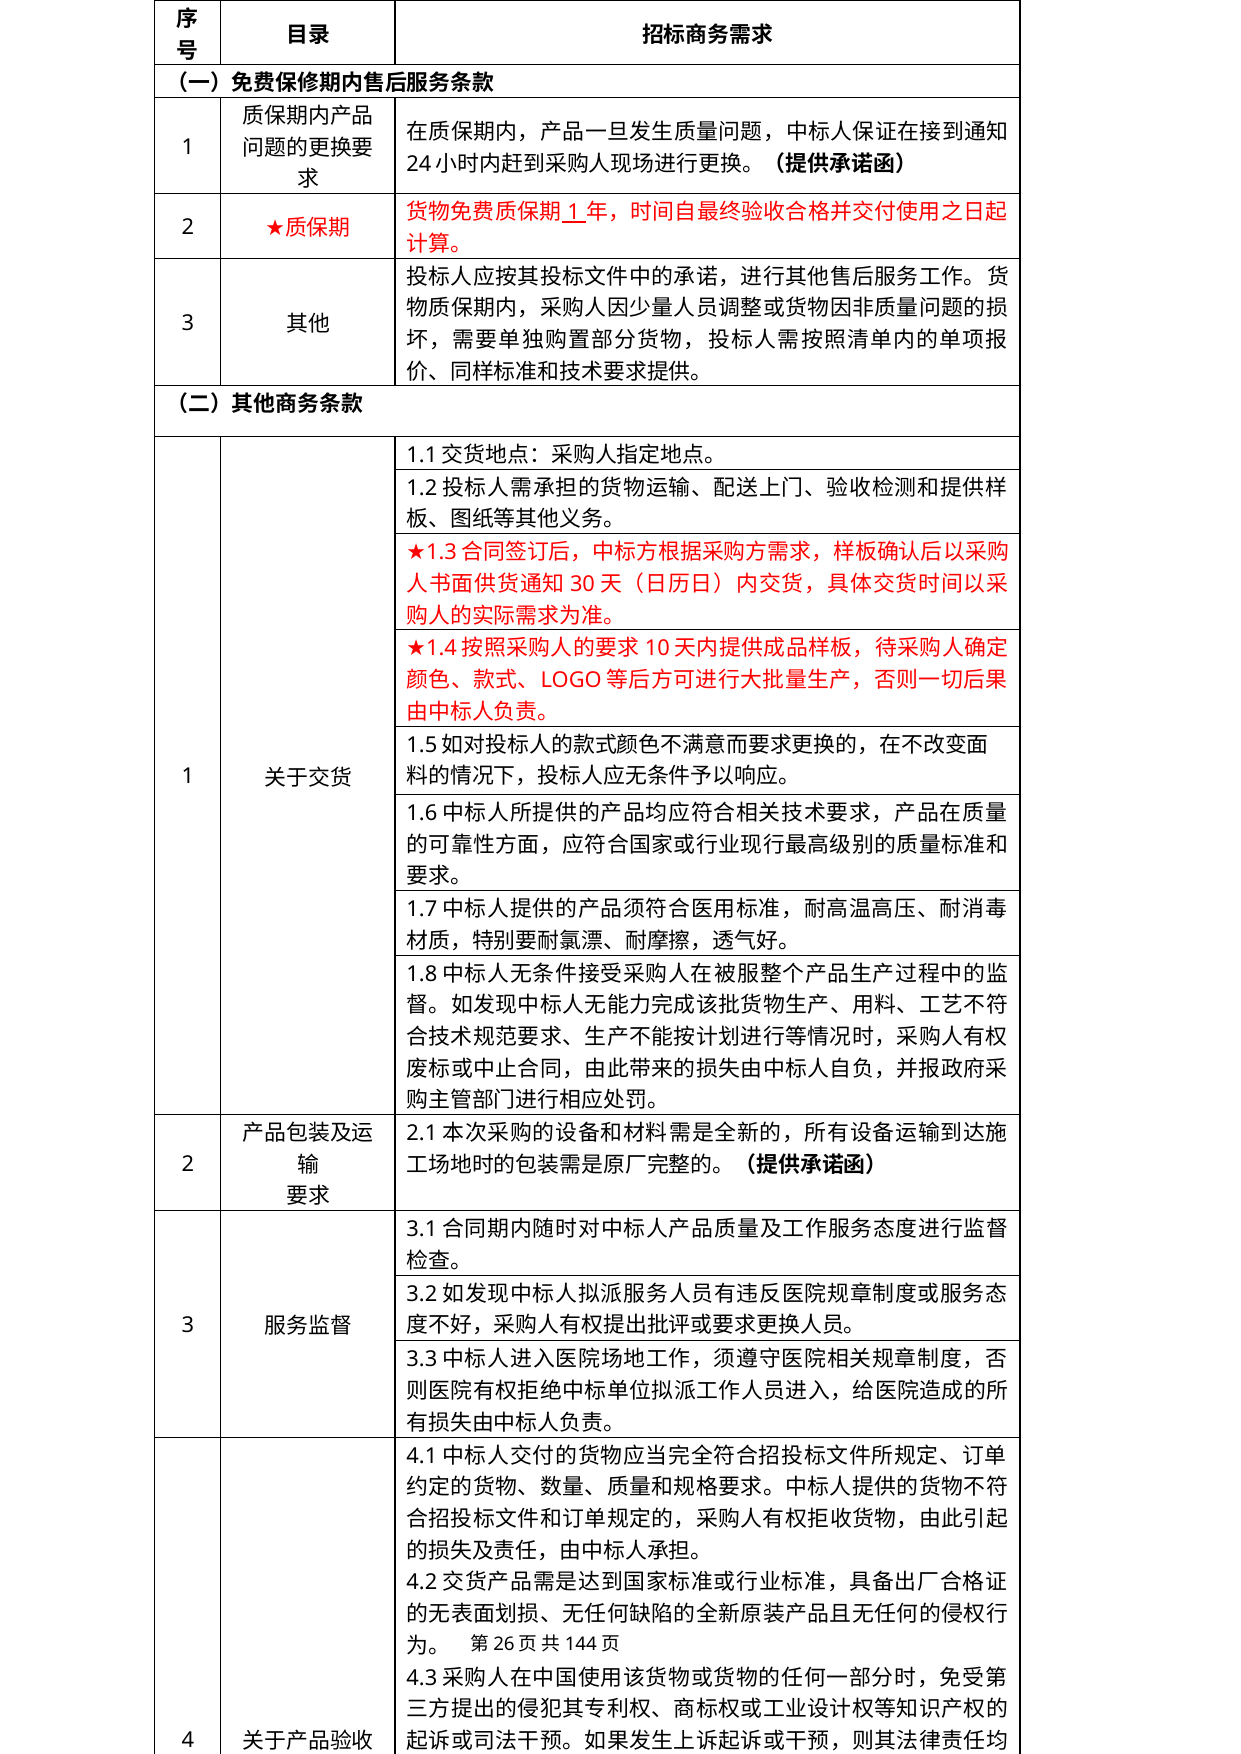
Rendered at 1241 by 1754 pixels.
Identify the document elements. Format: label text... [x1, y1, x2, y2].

table_cell 质保期内产品问题的更换要求 [221, 98, 394, 193]
table_cell 1.2投标人需承担的货物运输、配送上门、验收检测和提供样板、图纸等其他义务。 [396, 470, 1019, 533]
table_cell 1 [155, 437, 220, 1114]
table_cell 4 [155, 1438, 220, 1754]
table_cell 3 [155, 259, 220, 385]
table_cell ★质保期 [221, 194, 394, 258]
table_cell ★1.3合同签订后，中标方根据采购方需求，样板确认后以采购人书面供货通知30天（日历日）内交货，具体交货时间以采购人的实际需求为准。 [396, 534, 1019, 629]
table_cell 其他 [221, 259, 394, 385]
table_cell 3 [155, 1211, 220, 1437]
table_cell 1.5如对投标人的款式颜色不满意而要求更换的，在不改变面料的情况下，投标人应无条件予以响应。 [396, 727, 1019, 794]
table_cell 服务监督 [221, 1211, 394, 1437]
table_cell 在质保期内，产品一旦发生质量问题，中标人保证在接到通知24小时内赶到采购人现场进行更换。（提供承诺函） [396, 98, 1019, 193]
table_cell 1.6中标人所提供的产品均应符合相关技术要求，产品在质量的可靠性方面，应符合国家或行业现行最高级别的质量标准和要求。 [396, 795, 1019, 890]
table_cell 产品包装及运输 要求 [221, 1115, 394, 1210]
table_header 招标商务需求 [396, 1, 1019, 64]
table_cell 1.8中标人无条件接受采购人在被服整个产品生产过程中的监督。如发现中标人无能力完成该批货物生产、用料、工艺不符合技术规范要求、生产不能按计划进行等情况时，采购人有权废标或中止合同，由此带来的损失由中标人自负，并报政府采购主管部门进行相应处罚。 [396, 956, 1019, 1114]
table_header 目录 [221, 1, 394, 64]
table_cell 2 [155, 194, 220, 258]
table_cell 投标人应按其投标文件中的承诺，进行其他售后服务工作。货物质保期内，采购人因少量人员调整或货物因非质量问题的损坏，需要单独购置部分货物，投标人需按照清单内的单项报价、同样标准和技术要求提供。 [396, 259, 1019, 385]
table_cell 1 [155, 98, 220, 193]
table_cell ★1.4按照采购人的要求10天内提供成品样板，待采购人确定颜色、款式、LOGO等后方可进行大批量生产，否则一切后果由中标人负责。 [396, 630, 1019, 726]
table_cell 货物免费质保期 1 年，时间自最终验收合格并交付使用之日起计算。 [396, 194, 1019, 258]
table_cell （一）免费保修期内售后服务条款 [155, 65, 1019, 97]
table_cell 1.7中标人提供的产品须符合医用标准，耐高温高压、耐消毒材质，特别要耐氯漂、耐摩擦，透气好。 [396, 891, 1019, 954]
table_cell 3.3中标人进入医院场地工作，须遵守医院相关规章制度，否则医院有权拒绝中标单位拟派工作人员进入，给医院造成的所有损失由中标人负责。 [396, 1341, 1019, 1437]
table_cell 3.1合同期内随时对中标人产品质量及工作服务态度进行监督检查。 [396, 1211, 1019, 1274]
table_cell 关于交货 [221, 437, 394, 1114]
table_cell 2 [155, 1115, 220, 1210]
table_cell 3.2如发现中标人拟派服务人员有违反医院规章制度或服务态度不好，采购人有权提出批评或要求更换人员。 [396, 1276, 1019, 1340]
table_cell 4.1中标人交付的货物应当完全符合招投标文件所规定、订单约定的货物、数量、质量和规格要求。中标人提供的货物不符合招投标文件和订单规定的，采购人有权拒收货物，由此引起的损失及责任，由中标人承担。 4.2交货产品需是达到国家标准或行业标准，具备出厂合格证的无表面划损、无任何缺陷的全新原装产品且无任何的侵权行为。 4.3采购人在中国使用该货物或货物的任何一部分时，免受第三方提出的侵犯其专利权、商标权或工业设计权等知识产权的起诉或司法干预。如果发生上诉起诉或干预，则其法律责任均中标人负责。 4.4提供的供货清单检验产品合格证、使用说明和其它的技术资料、检查产品及附件是否完整无损，是否符合要求。如有损坏、缺件等情况，中标人自行负责。 4.5货物送达采购人指定地点后，采购人立即进行现场验收。 4.6产品应符合货物采购合同的技术要求，如没有提及适用标准，则应符中华人民共和国国家标准或行业标准，如果中华人民共和国没有相关标准的，则采用货物来源国适用的官方标准。这些标准必须是有关机构发布的最新版本的标准。 [396, 1438, 1019, 1754]
table_cell 2.1本次采购的设备和材料需是全新的，所有设备运输到达施工场地时的包装需是原厂完整的。（提供承诺函） [396, 1115, 1019, 1210]
table_cell 关于产品验收 [221, 1438, 394, 1754]
table_cell （二）其他商务条款 [155, 386, 1019, 436]
table_cell 1.1交货地点：采购人指定地点。 [396, 437, 1019, 469]
table_header 序号 [155, 1, 220, 64]
